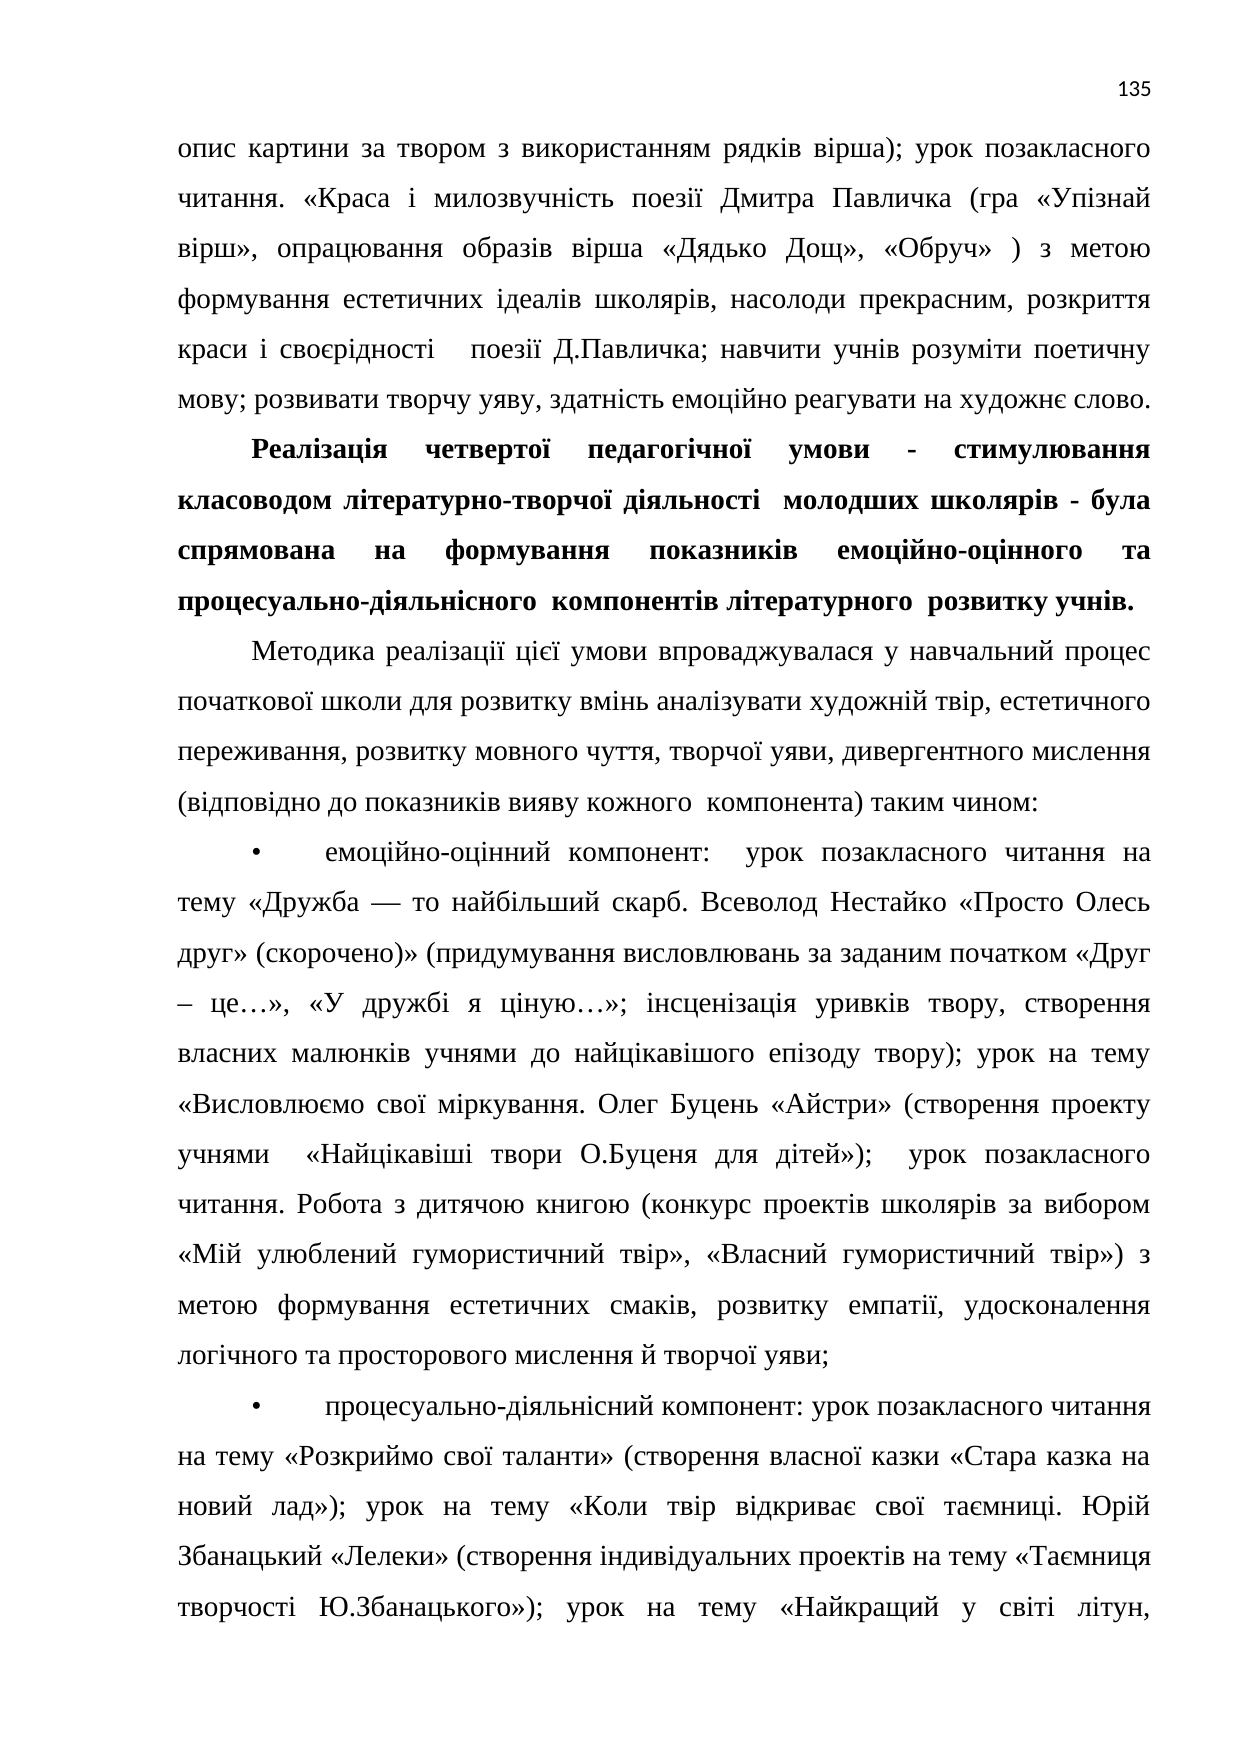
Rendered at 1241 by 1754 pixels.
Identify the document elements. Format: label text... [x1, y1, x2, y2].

text • емоційно-оцінний компонент: урок позакласного читання на тему «Дружба — то найбільший скарб. Всеволод Нестайко «Просто Олесь друг» (скорочено)» (придумування висловлювань за заданим початком «Друг – це…», «У дружбі я ціную…»; інсценізація уривків твору, створення власних малюнків учнями до найцікавішого епізоду твору); урок на тему «Висловлюємо свої міркування. Олег Буцень «Айстри» (створення проекту учнями «Найцікавіші твори О.Буценя для дітей»); урок позакласного читання. Робота з дитячою книгою (конкурс проектів школярів за вибором «Мій улюблений гумористичний твір», «Власний гумористичний твір») з метою формування естетичних смаків, розвитку емпатії, удосконалення логічного та просторового мислення й творчої уяви; [177, 834, 1152, 1371]
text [177, 1388, 1152, 1622]
text Реалізація четвертої педагогічної умови - стимулювання класоводом літературно-творчої діяльності молодших школярів - була спрямована на формування показників емоційно-оцінного та процесуально-діяльнісного компонентів літературного розвитку учнів. [177, 432, 1152, 616]
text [177, 130, 1152, 415]
text Методика реалізації цієї умови впроваджувалася у навчальний процес початкової школи для розвитку вмінь аналізувати художній твір, естетичного переживання, розвитку мовного чуття, творчої уяви, дивергентного мислення (відповідно до показників вияву кожного компонента) таким чином: [177, 633, 1152, 817]
